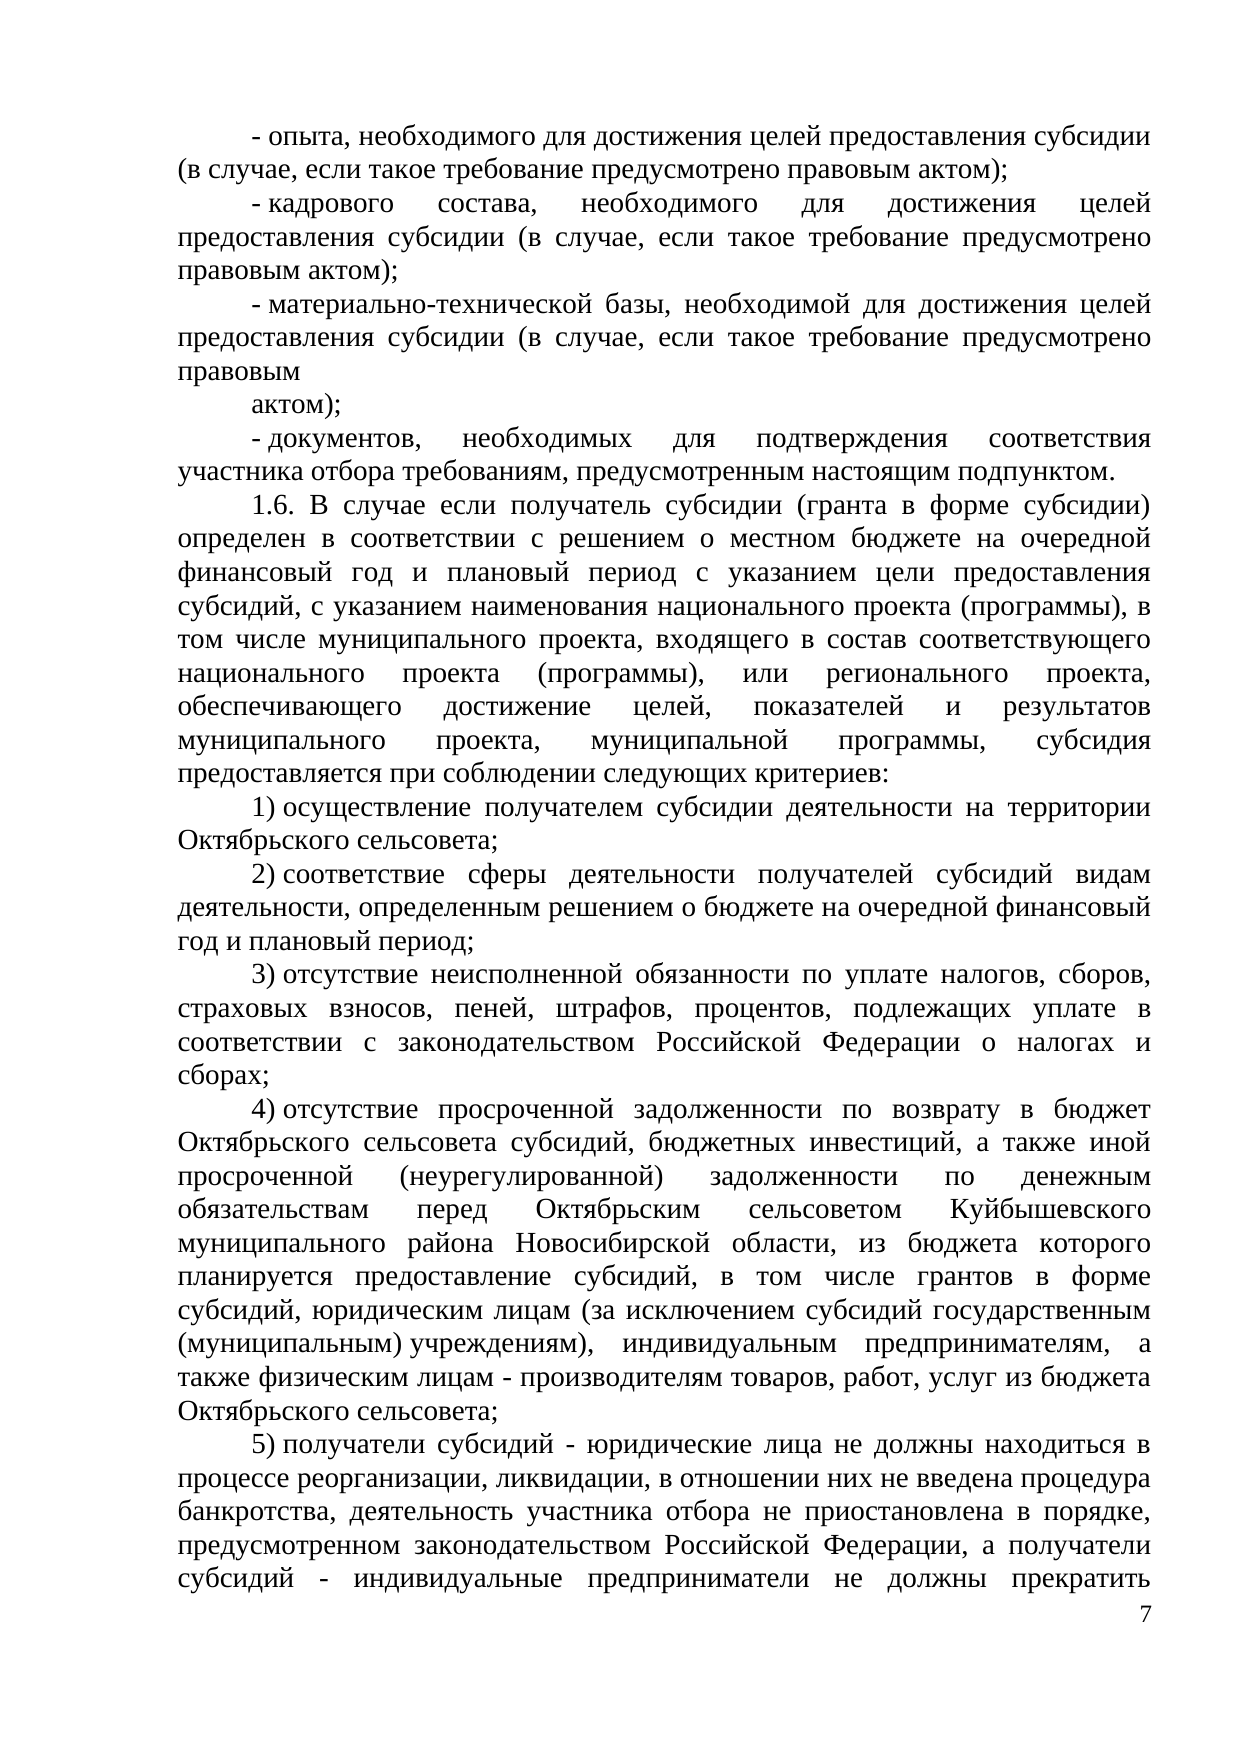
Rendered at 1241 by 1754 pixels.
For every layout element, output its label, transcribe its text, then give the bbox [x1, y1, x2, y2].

text - опыта, необходимого для достижения целей предоставления субсидии (в случае, если такое требование предусмотрено правовым актом); [177, 118, 1152, 185]
text 1.6. В случае если получатель субсидии (гранта в форме субсидии) определен в соответствии с решением о местном бюджете на очередной финансовый год и плановый период с указанием цели предоставления субсидий, с указанием наименования национального проекта (программы), в том числе муниципального проекта, входящего в состав соответствующего национального проекта (программы), или регионального проекта, обеспечивающего достижение целей, показателей и результатов муниципального проекта, муниципальной программы, субсидия предоставляется при соблюдении следующих критериев: [177, 487, 1152, 789]
text 3) отсутствие неисполненной обязанности по уплате налогов, сборов, страховых взносов, пеней, штрафов, процентов, подлежащих уплате в соответствии с законодательством Российской Федерации о налогах и сборах; [177, 957, 1152, 1091]
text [177, 1426, 1152, 1594]
text - документов, необходимых для подтверждения соответствия участника отбора требованиям, предусмотренным настоящим подпунктом. [177, 420, 1152, 487]
text - кадрового состава, необходимого для достижения целей предоставления субсидии (в случае, если такое требование предусмотрено правовым актом); [177, 185, 1152, 286]
text 2) соответствие сферы деятельности получателей субсидий видам деятельности, определенным решением о бюджете на очередной финансовый год и плановый период; [177, 856, 1152, 957]
text - материально-технической базы, необходимой для достижения целей предоставления субсидии (в случае, если такое требование предусмотрено правовым [177, 286, 1152, 386]
text 4) отсутствие просроченной задолженности по возврату в бюджет Октябрьского сельсовета субсидий, бюджетных инвестиций, а также иной просроченной (неурегулированной) задолженности по денежным обязательствам перед Октябрьским сельсоветом Куйбышевского муниципального района Новосибирской области, из бюджета которого планируется предоставление субсидий, в том числе грантов в форме субсидий, юридическим лицам (за исключением субсидий государственным (муниципальным) учреждениям), индивидуальным предпринимателям, а также физическим лицам - производителям товаров, работ, услуг из бюджета Октябрьского сельсовета; [177, 1091, 1152, 1426]
text 1) осуществление получателем субсидии деятельности на территории Октябрьского сельсовета; [177, 789, 1152, 856]
text актом); [177, 386, 1152, 420]
